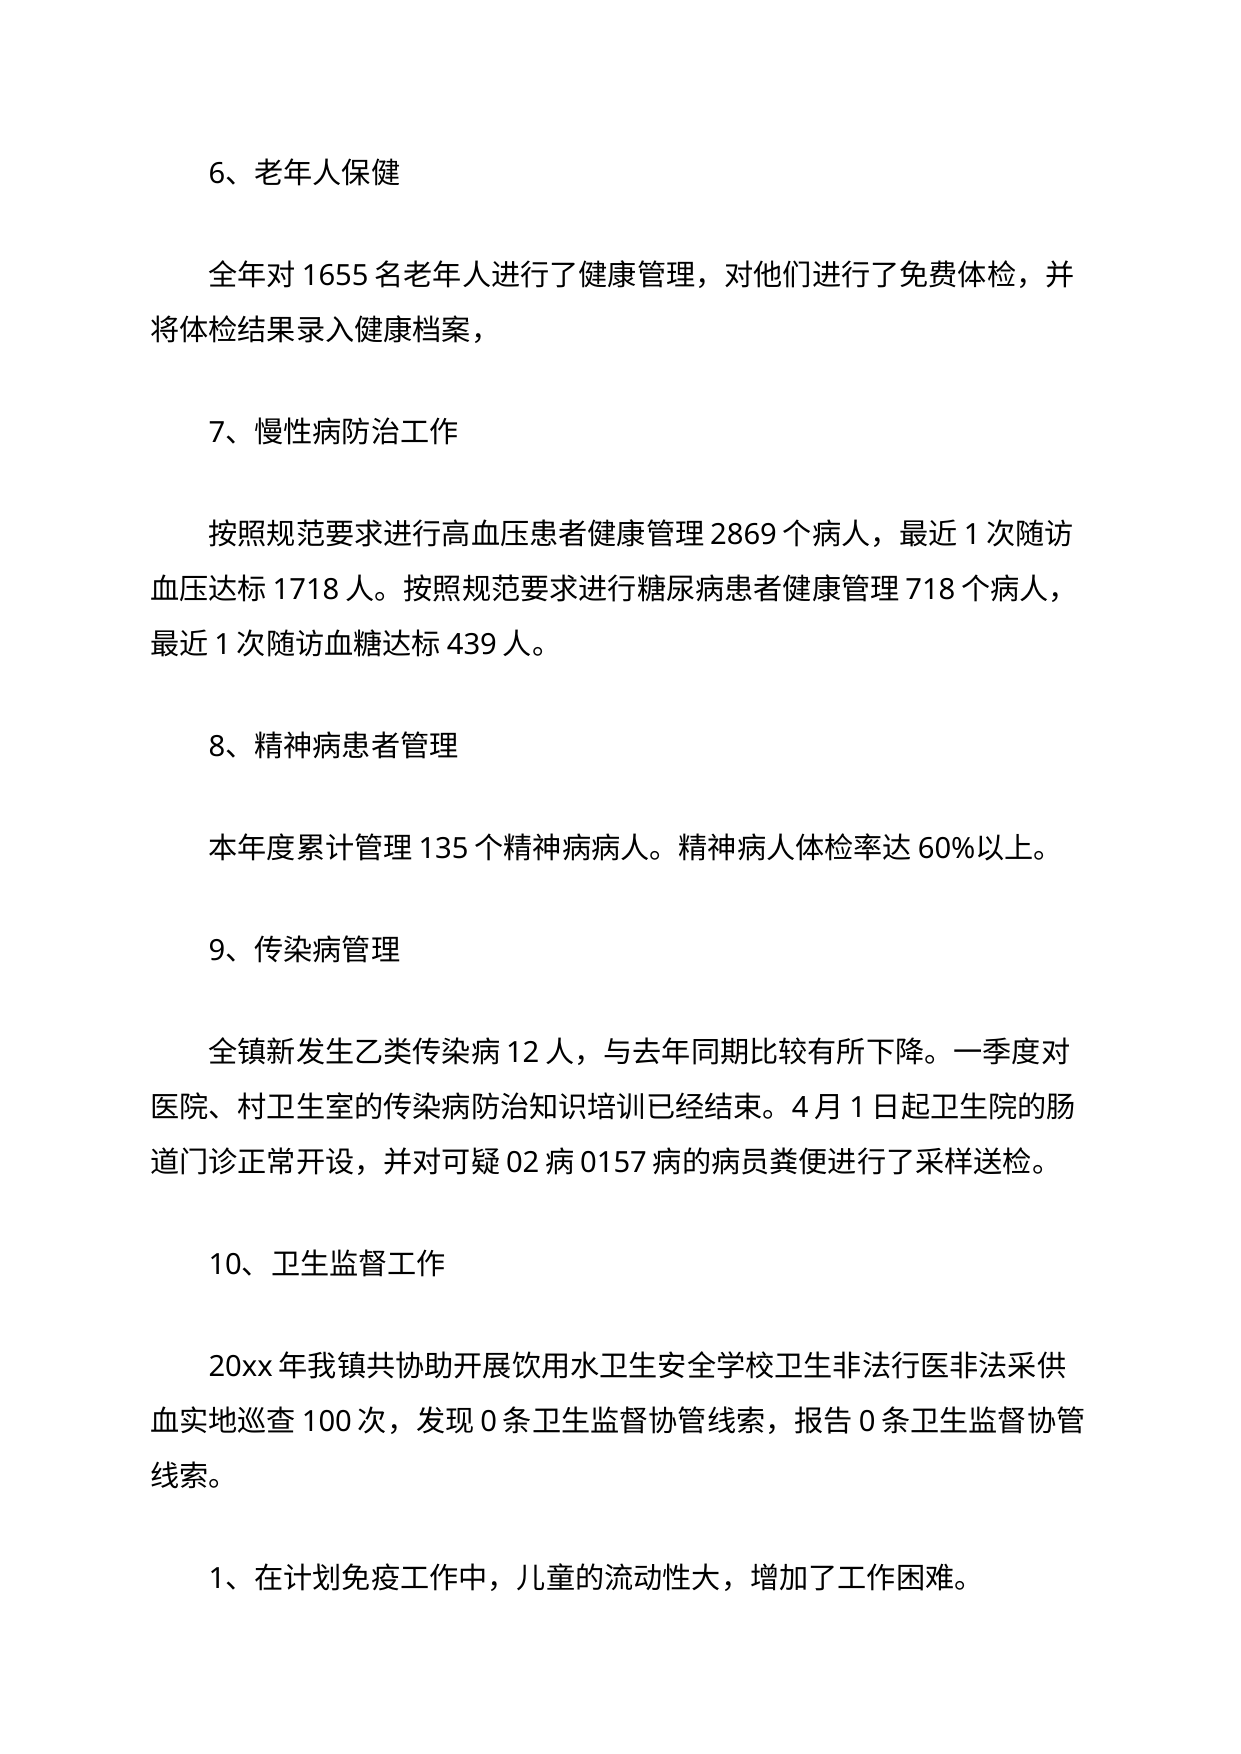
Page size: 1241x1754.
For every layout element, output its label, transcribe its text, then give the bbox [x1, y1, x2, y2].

text 8、精神病患者管理 [150, 723, 1090, 765]
text 7、慢性病防治工作 [150, 409, 1090, 451]
text 9、传染病管理 [150, 927, 1090, 969]
text 10、卫生监督工作 [150, 1241, 1090, 1283]
text 6、老年人保健 [150, 150, 1090, 192]
text 20xx年我镇共协助开展饮用水卫生安全学校卫生非法行医非法采供血实地巡查100次，发现0条卫生监督协管线索，报告0条卫生监督协管线索。 [150, 1343, 1090, 1495]
text 全年对1655名老年人进行了健康管理，对他们进行了免费体检，并将体检结果录入健康档案， [150, 252, 1090, 349]
text 全镇新发生乙类传染病12人，与去年同期比较有所下降。一季度对医院、村卫生室的传染病防治知识培训已经结束。4月1日起卫生院的肠道门诊正常开设，并对可疑02病0157病的病员粪便进行了采样送检。 [150, 1029, 1090, 1181]
text 本年度累计管理135个精神病病人。精神病人体检率达60%以上。 [150, 825, 1090, 867]
text 按照规范要求进行高血压患者健康管理2869个病人，最近1次随访血压达标1718人。按照规范要求进行糖尿病患者健康管理718个病人，最近1次随访血糖达标439人。 [150, 511, 1090, 663]
text 1、在计划免疫工作中，儿童的流动性大，增加了工作困难。 [150, 1554, 1090, 1597]
